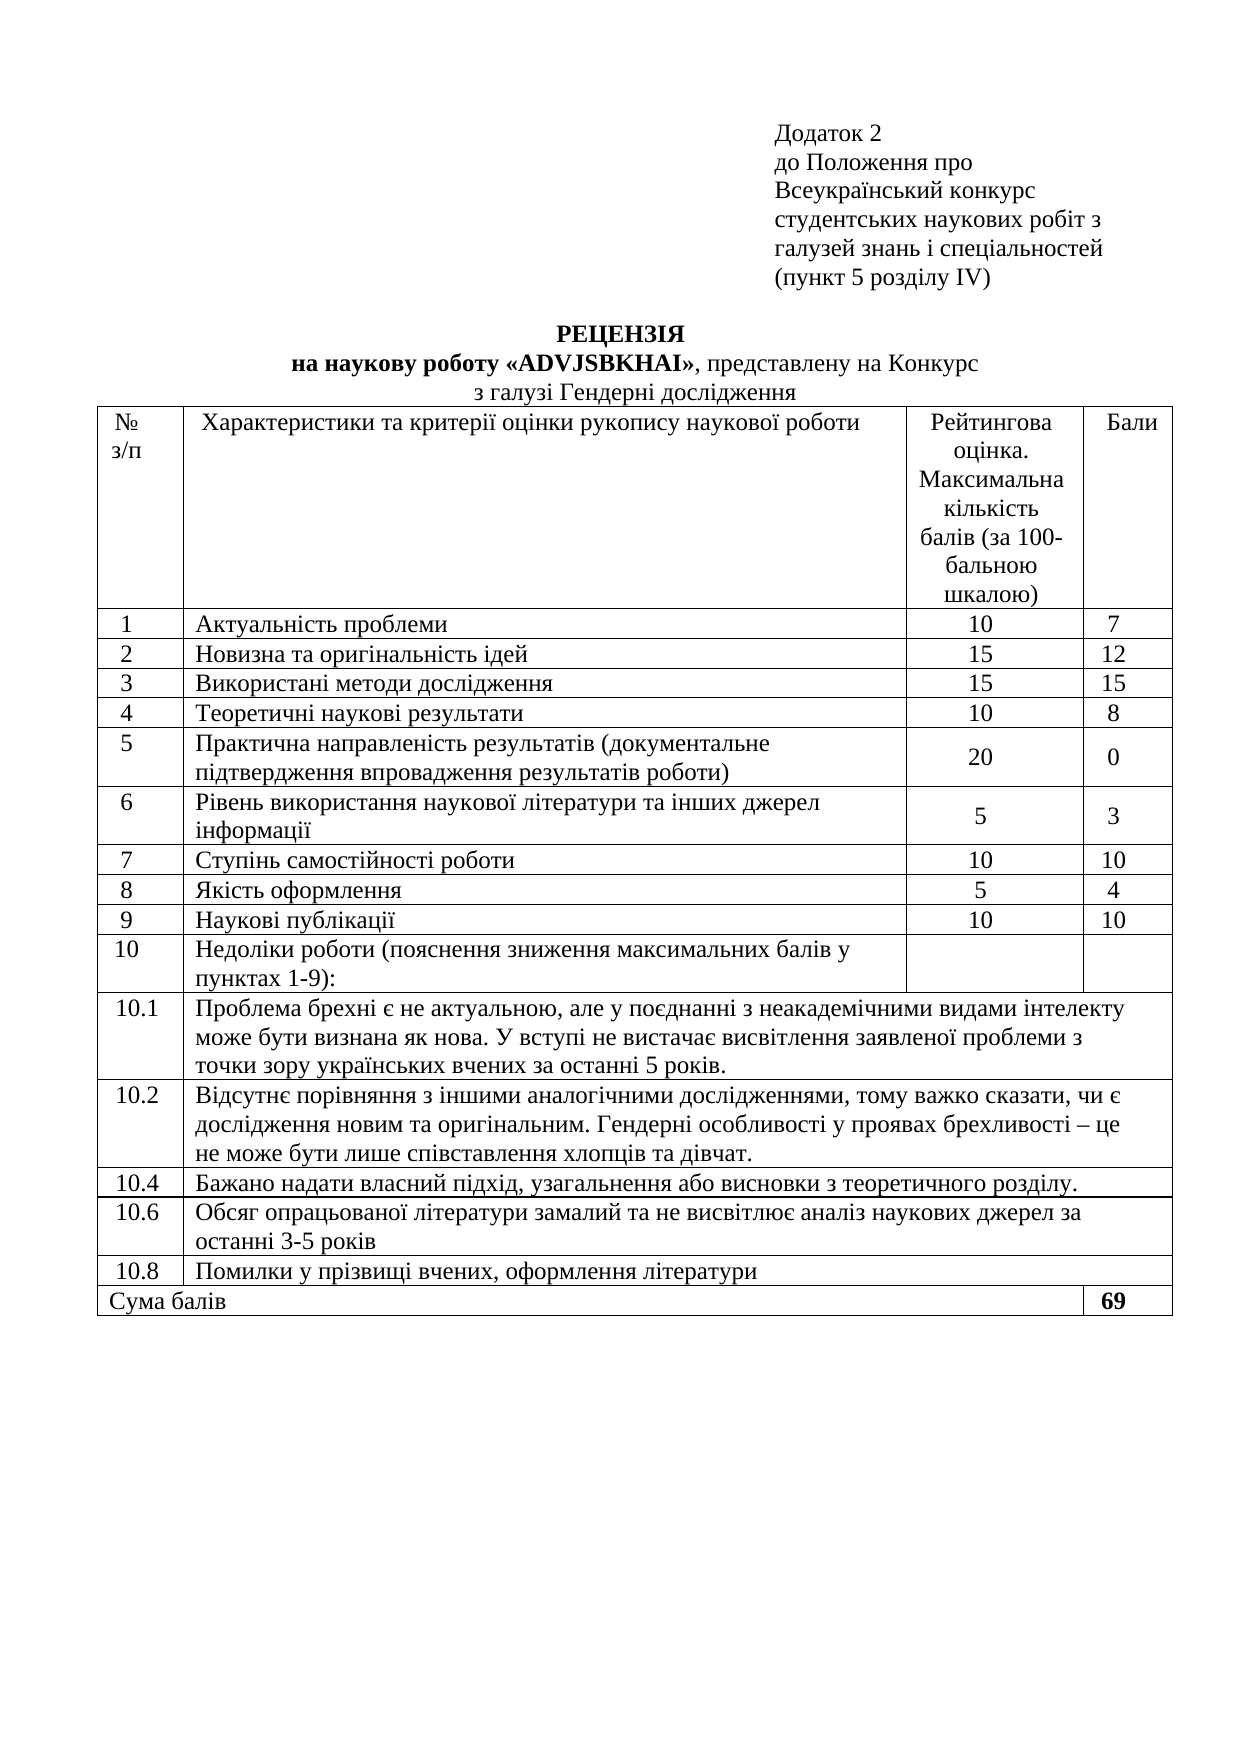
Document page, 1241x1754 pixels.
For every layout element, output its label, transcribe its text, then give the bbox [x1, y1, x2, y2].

table_cell 2 [98, 639, 183, 667]
table_cell 8 [1084, 698, 1172, 727]
table_cell 69 [1084, 1286, 1172, 1314]
table_cell 3 [1084, 787, 1172, 844]
table_header Характеристики та критерії оцінки рукопису наукової роботи [184, 407, 906, 608]
table_cell Новизна та оригінальність ідей [184, 639, 906, 667]
table_cell Використані методи дослідження [184, 669, 906, 697]
table_cell 5 [907, 787, 1083, 844]
text з галузі Гендерні дослідження [118, 377, 1152, 406]
table_cell 8 [98, 875, 183, 904]
table_cell 10 [907, 698, 1083, 727]
table_cell 3 [98, 669, 183, 697]
table_cell 4 [98, 698, 183, 727]
text на наукову роботу «ADVJSBKHAI», представлену на Конкурс [118, 348, 1152, 377]
table_header № з/п [98, 407, 183, 608]
table_cell 5 [98, 728, 183, 786]
table_cell Ступінь самостійності роботи [184, 845, 906, 874]
table_cell Обсяг опрацьованої літератури замалий та не висвітлює аналіз наукових джерел за останні 3-5 років [184, 1198, 1172, 1255]
table_cell Теоретичні наукові результати [184, 698, 906, 727]
table_cell 10 [907, 609, 1083, 638]
text до Положення про Всеукраїнський конкурс студентських наукових робіт з галузей знань і спеціальностей [774, 147, 1123, 262]
table_cell 15 [907, 639, 1083, 667]
table_cell 15 [1084, 669, 1172, 697]
table_cell 1 [98, 609, 183, 638]
table_cell 9 [98, 905, 183, 933]
table_cell Помилки у прізвищі вчених, оформлення літератури [184, 1256, 1172, 1285]
table_cell 20 [907, 728, 1083, 786]
table_cell 7 [98, 845, 183, 874]
table_header Бали [1084, 407, 1172, 608]
table_cell Сума балів [98, 1286, 1083, 1314]
text РЕЦЕНЗІЯ [118, 319, 1123, 348]
text (пункт 5 розділу ІV) [774, 262, 1123, 291]
table_cell Практична направленість результатів (документальне підтвердження впровадження результатів роботи) [184, 728, 906, 786]
table_cell 10 [907, 905, 1083, 933]
table_cell 10.1 [98, 993, 183, 1079]
table_cell 10 [98, 935, 183, 992]
table_cell Проблема брехні є не актуальною, але у поєднанні з неакадемічними видами інтелекту може бути визнана як нова. У вступі не вистачає висвітлення заявленої проблеми з точки зору українських вчених за останні 5 років. [184, 993, 1172, 1079]
table_cell 5 [907, 875, 1083, 904]
table_cell 10.2 [98, 1080, 183, 1167]
table_cell 10.6 [98, 1198, 183, 1255]
table_cell 6 [98, 787, 183, 844]
table_cell 10 [1084, 905, 1172, 933]
text Додаток 2 [774, 118, 1123, 147]
table_cell [1084, 935, 1172, 992]
table_cell 15 [907, 669, 1083, 697]
table_cell Рівень використання наукової літератури та інших джерел інформації [184, 787, 906, 844]
table_cell Наукові публікації [184, 905, 906, 933]
table_cell 10 [907, 845, 1083, 874]
table_cell 12 [1084, 639, 1172, 667]
table_cell 10 [1084, 845, 1172, 874]
table_cell Бажано надати власний підхід, узагальнення або висновки з теоретичного розділу. [184, 1168, 1172, 1196]
table_header Рейтингова оцінка. Максимальна кількість балів (за 100-бальною шкалою) [907, 407, 1083, 608]
table_cell 10.4 [98, 1168, 183, 1196]
table_cell [907, 935, 1083, 992]
table_cell 4 [1084, 875, 1172, 904]
table_cell Якість оформлення [184, 875, 906, 904]
table_cell Відсутнє порівняння з іншими аналогічними дослідженнями, тому важко сказати, чи є дослідження новим та оригінальним. Гендерні особливості у проявах брехливості – це не може бути лише співставлення хлопців та дівчат. [184, 1080, 1172, 1167]
table_cell 0 [1084, 728, 1172, 786]
table_cell Недоліки роботи (пояснення зниження максимальних балів у пунктах 1-9): [184, 935, 906, 992]
table_cell 7 [1084, 609, 1172, 638]
table_cell 10.8 [98, 1256, 183, 1285]
table_cell Актуальність проблеми [184, 609, 906, 638]
